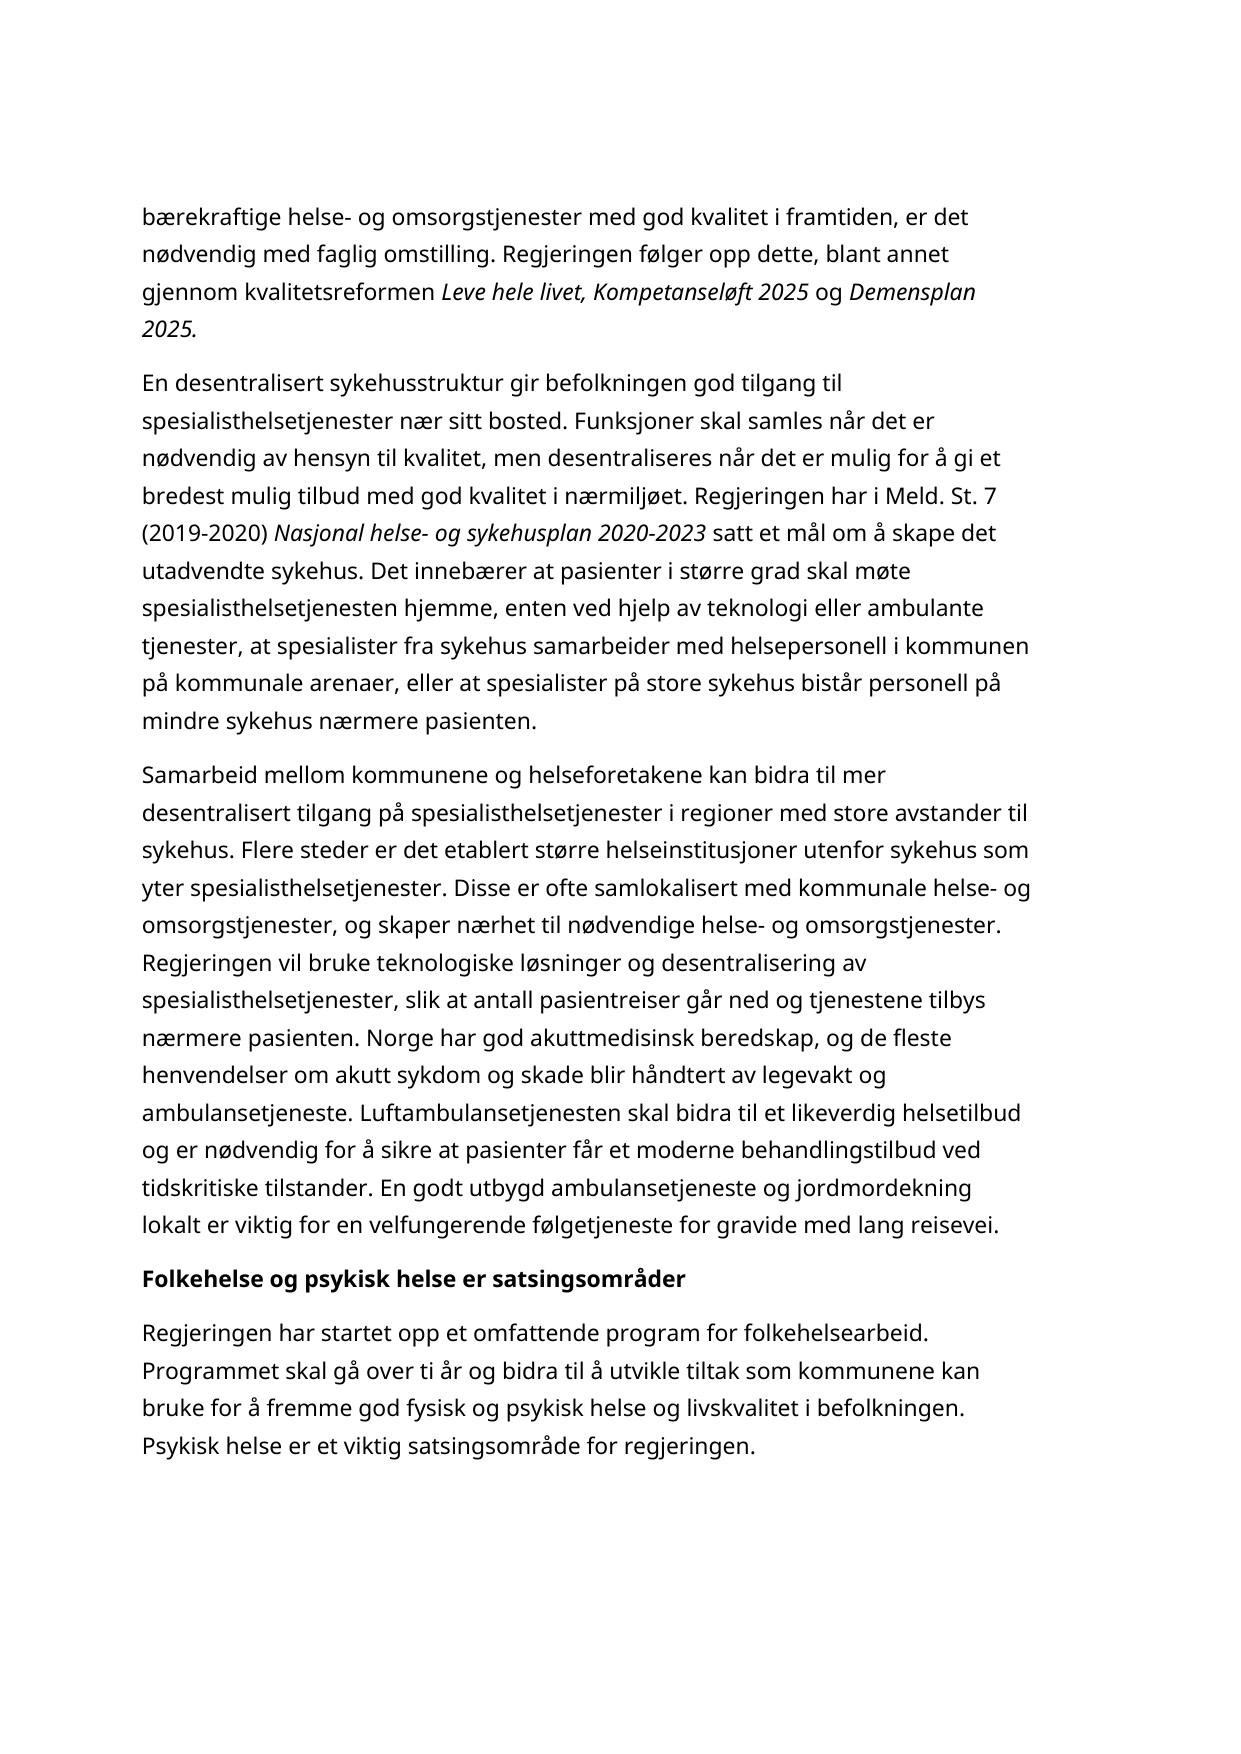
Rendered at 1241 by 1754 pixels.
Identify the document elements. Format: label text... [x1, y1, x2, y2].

text Folkehelse og psykisk helse er satsingsområder [142, 1263, 1033, 1294]
text Samarbeid mellom kommunene og helseforetakene kan bidra til mer desentralisert tilgang på spesialisthelsetjenester i regioner med store avstander til sykehus. Flere steder er det etablert større helseinstitusjoner utenfor sykehus som yter spesialisthelsetjenester. Disse er ofte samlokalisert med kommunale helse- og omsorgstjenester, og skaper nærhet til nødvendige helse- og omsorgstjenester. Regjeringen vil bruke teknologiske løsninger og desentralisering av spesialisthelsetjenester, slik at antall pasientreiser går ned og tjenestene tilbys nærmere pasienten. Norge har god akuttmedisinsk beredskap, og de fleste henvendelser om akutt sykdom og skade blir håndtert av legevakt og ambulansetjeneste. Luftambulansetjenesten skal bidra til et likeverdig helsetilbud og er nødvendig for å sikre at pasienter får et moderne behandlingstilbud ved tidskritiske tilstander. En godt utbygd ambulansetjeneste og jordmordekning lokalt er viktig for en velfungerende følgetjeneste for gravide med lang reisevei. [142, 759, 1033, 1240]
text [142, 201, 1033, 344]
text En desentralisert sykehusstruktur gir befolkningen god tilgang til spesialisthelsetjenester nær sitt bosted. Funksjoner skal samles når det er nødvendig av hensyn til kvalitet, men desentraliseres når det er mulig for å gi et bredest mulig tilbud med god kvalitet i nærmiljøet. Regjeringen har i Meld. St. 7 (2019-2020) Nasjonal helse- og sykehusplan 2020-2023 satt et mål om å skape det utadvendte sykehus. Det innebærer at pasienter i større grad skal møte spesialisthelsetjenesten hjemme, enten ved hjelp av teknologi eller ambulante tjenester, at spesialister fra sykehus samarbeider med helsepersonell i kommunen på kommunale arenaer, eller at spesialister på store sykehus bistår personell på mindre sykehus nærmere pasienten. [142, 367, 1033, 736]
text Regjeringen har startet opp et omfattende program for folkehelsearbeid. Programmet skal gå over ti år og bidra til å utvikle tiltak som kommunene kan bruke for å fremme god fysisk og psykisk helse og livskvalitet i befolkningen. Psykisk helse er et viktig satsingsområde for regjeringen. [142, 1317, 1033, 1461]
